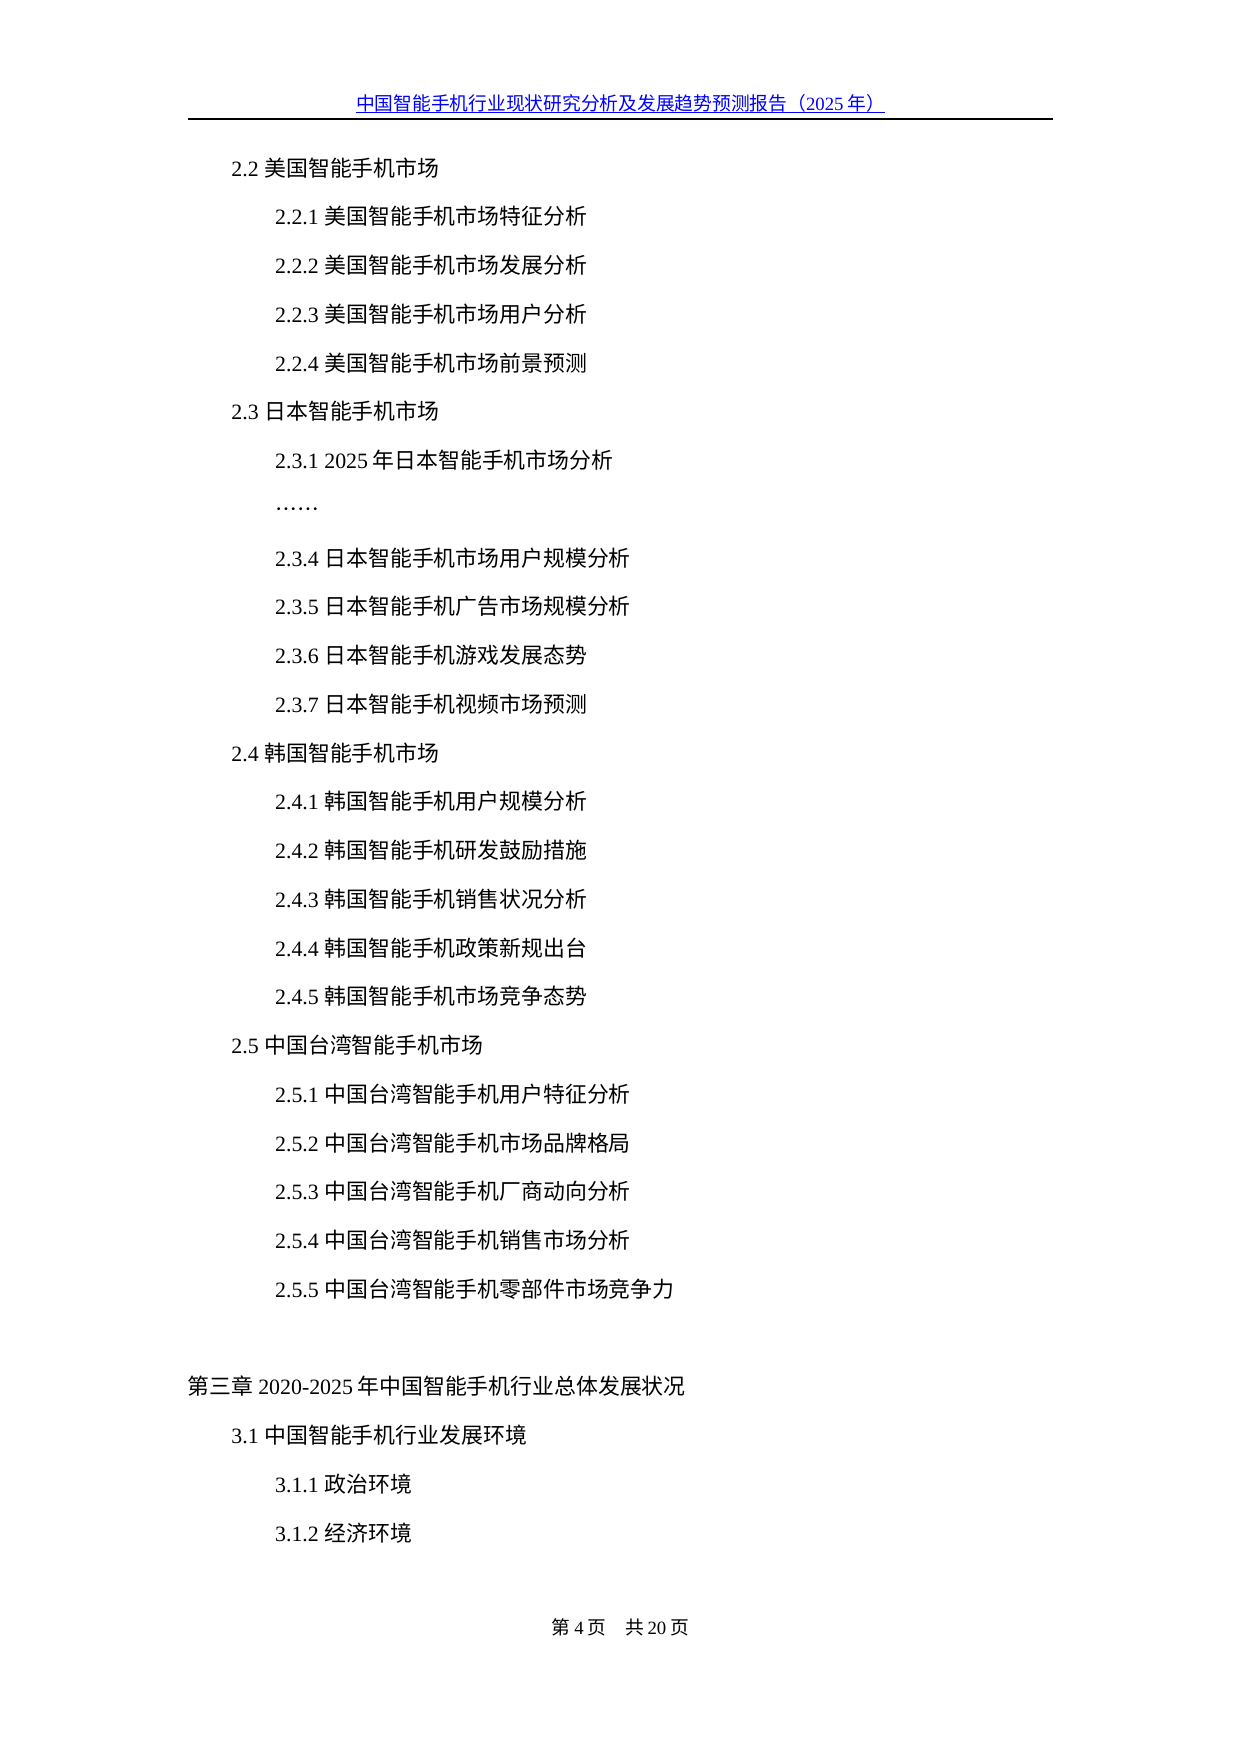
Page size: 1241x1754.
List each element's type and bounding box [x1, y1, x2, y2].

text [187, 150, 1053, 1548]
